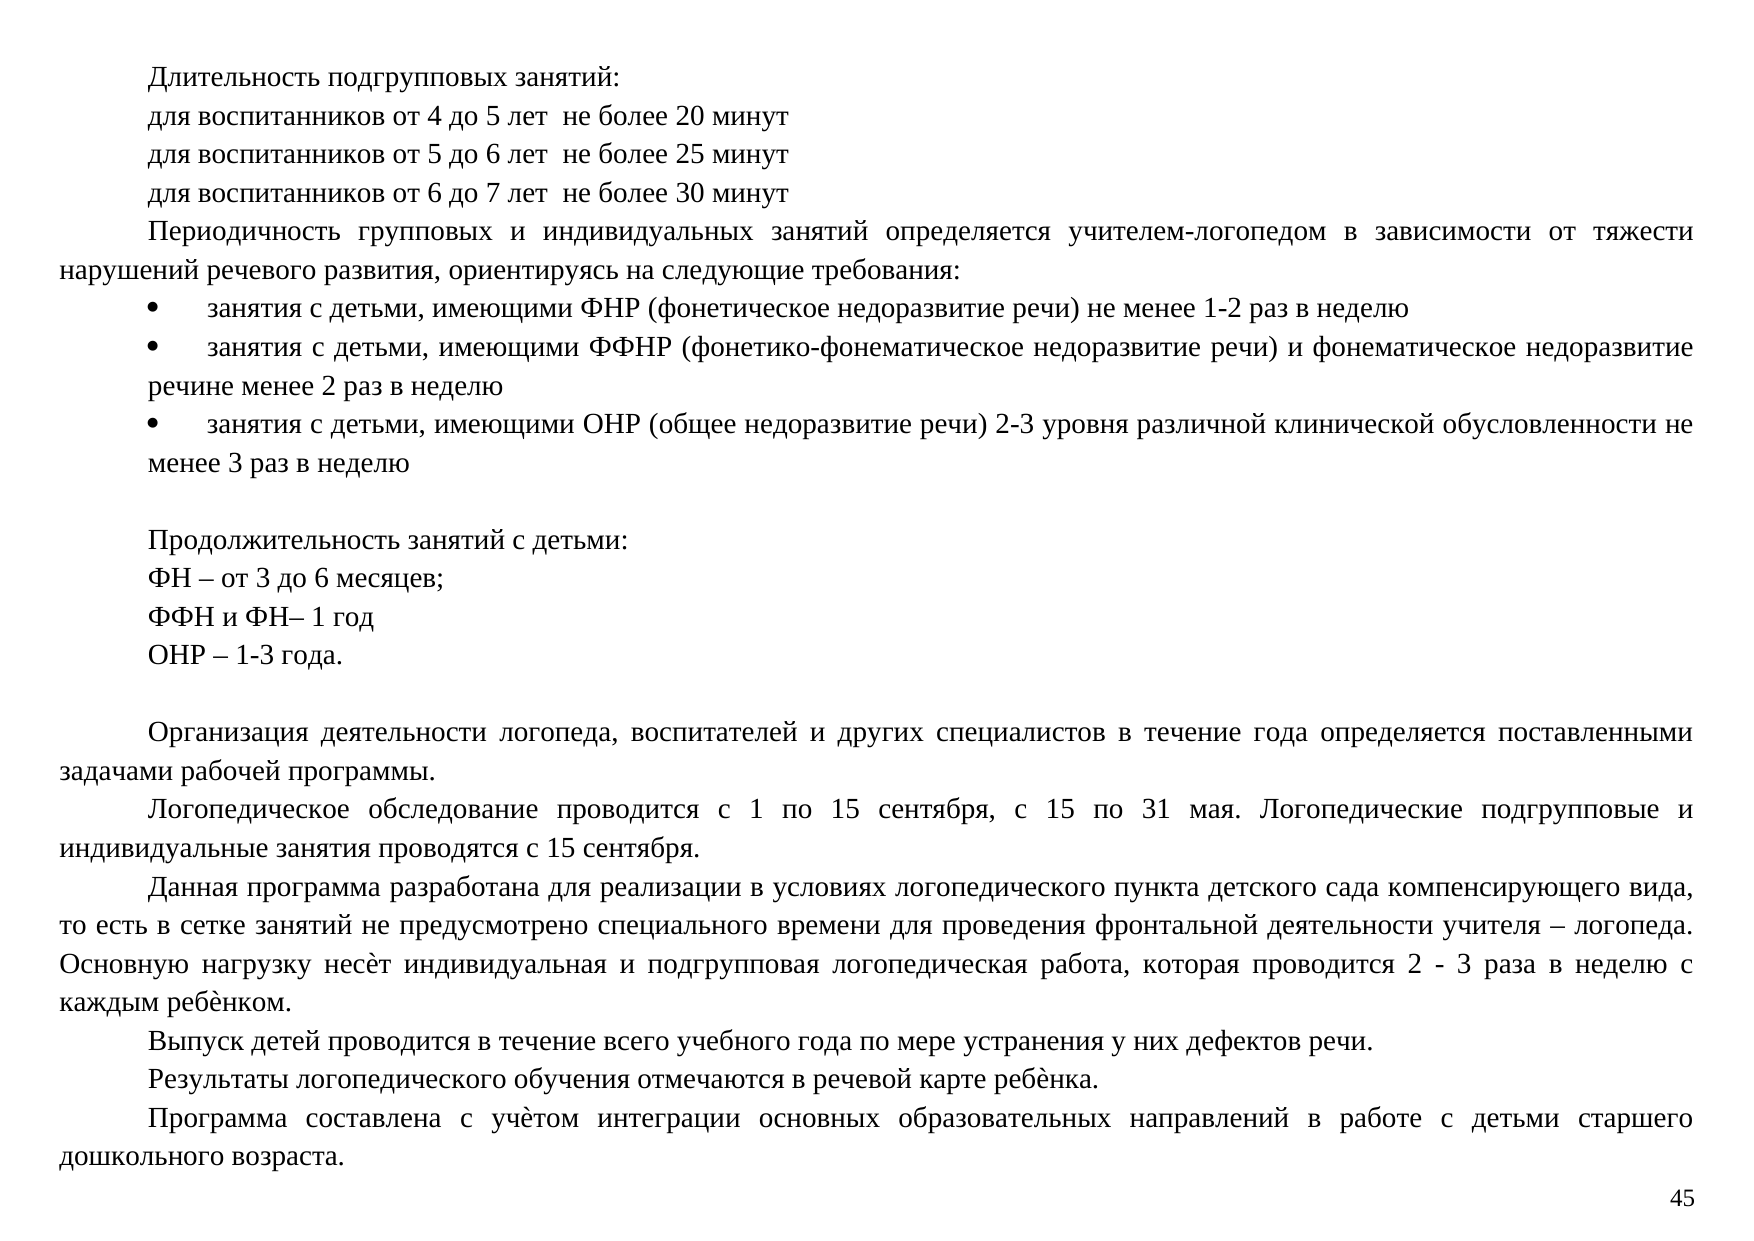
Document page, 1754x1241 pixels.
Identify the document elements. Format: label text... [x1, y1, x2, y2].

list занятия с детьми, имеющими ФНР (фонетическое недоразвитие речи) не менее 1-2 раз в неделю [148, 290, 1695, 324]
text для воспитанников от 4 до 5 лет не более 20 минут [59, 98, 1695, 131]
text Программа составлена с учѐтом интеграции основных образовательных направлений в работе с детьми старшего дошкольного возраста. [59, 1100, 1695, 1172]
text Длительность подгрупповых занятий: [59, 59, 1695, 93]
text для воспитанников от 6 до 7 лет не более 30 минут [59, 175, 1695, 208]
text Периодичность групповых и индивидуальных занятий определяется учителем-логопедом в зависимости от тяжести нарушений речевого развития, ориентируясь на следующие требования: [59, 213, 1695, 285]
text Результаты логопедического обучения отмечаются в речевой карте ребѐнка. [59, 1061, 1695, 1095]
text ФН – от 3 до 6 месяцев; [148, 560, 1695, 594]
text Продолжительность занятий с детьми: [148, 522, 1695, 555]
text ОНР – 1-3 года. [148, 637, 1695, 671]
list занятия с детьми, имеющими ФФНР (фонетико-фонематическое недоразвитие речи) и фонематическое недоразвитие речине менее 2 раз в неделю [148, 329, 1695, 401]
text Логопедическое обследование проводится с 1 по 15 сентября, с 15 по 31 мая. Логопедические подгрупповые и индивидуальные занятия проводятся с 15 сентября. [59, 792, 1695, 864]
text Данная программа разработана для реализации в условиях логопедического пункта детского сада компенсирующего вида, то есть в сетке занятий не предусмотрено специального времени для проведения фронтальной деятельности учителя – логопеда. Основную нагрузку несѐт индивидуальная и подгрупповая логопедическая работа, которая проводится 2 - 3 раза в неделю с каждым ребѐнком. [59, 869, 1695, 1018]
text для воспитанников от 5 до 6 лет не более 25 минут [59, 136, 1695, 170]
list занятия с детьми, имеющими ОНР (общее недоразвитие речи) 2-3 уровня различной клинической обусловленности не менее 3 раз в неделю [148, 406, 1695, 478]
text Выпуск детей проводится в течение всего учебного года по мере устранения у них дефектов речи. [59, 1023, 1695, 1056]
text ФФН и ФН– 1 год [148, 599, 1695, 632]
text Организация деятельности логопеда, воспитателей и других специалистов в течение года определяется поставленными задачами рабочей программы. [59, 714, 1695, 787]
